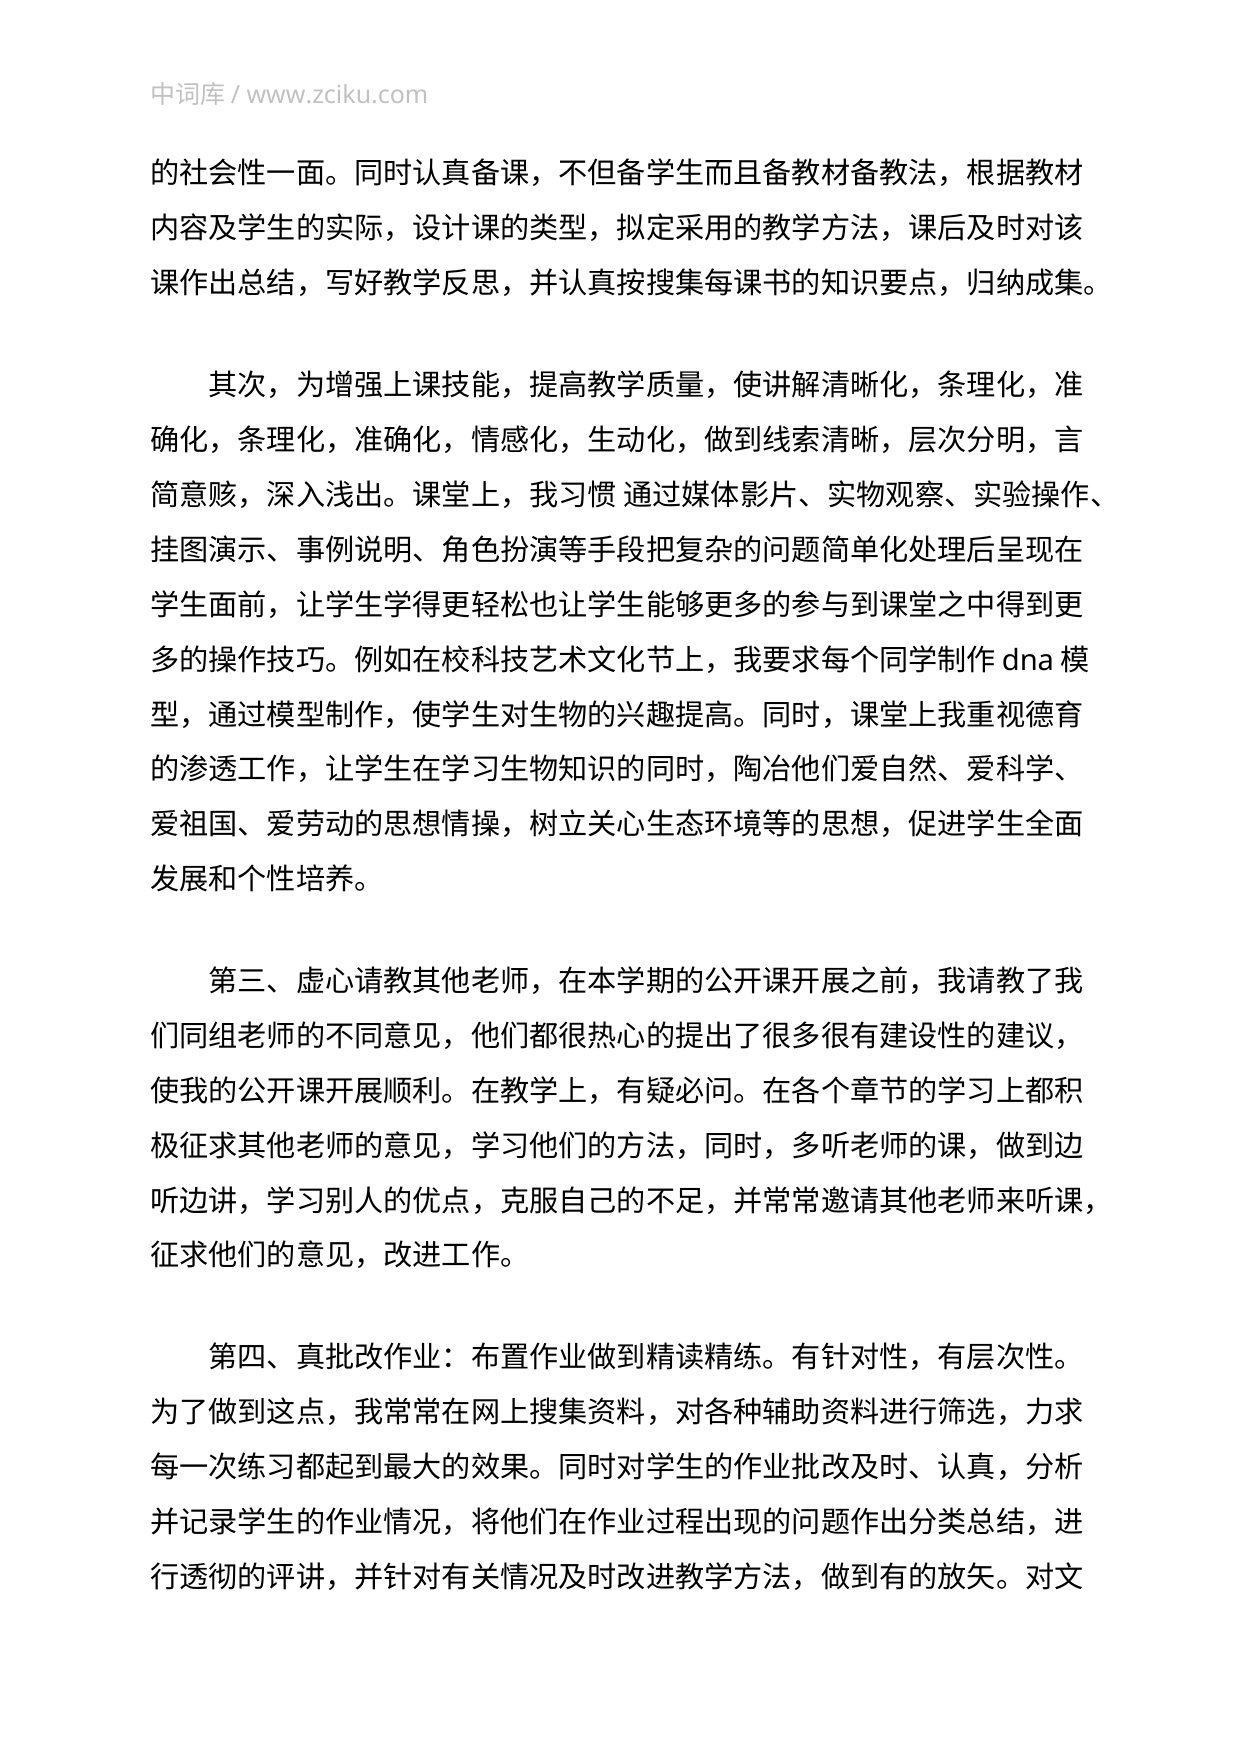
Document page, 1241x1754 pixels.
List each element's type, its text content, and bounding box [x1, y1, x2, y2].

text 其次，为增强上课技能，提高教学质量，使讲解清晰化，条理化，准确化，条理化，准确化，情感化，生动化，做到线索清晰，层次分明，言简意赅，深入浅出。课堂上，我习惯 通过媒体影片、实物观察、实验操作、挂图演示、事例说明、角色扮演等手段把复杂的问题简单化处理后呈现在学生面前，让学生学得更轻松也让学生能够更多的参与到课堂之中得到更多的操作技巧。例如在校科技艺术文化节上，我要求每个同学制作dna模型，通过模型制作，使学生对生物的兴趣提高。同时，课堂上我重视德育的渗透工作，让学生在学习生物知识的同时，陶冶他们爱自然、爱科学、爱祖国、爱劳动的思想情操，树立关心生态环境等的思想，促进学生全面发展和个性培养。 [150, 362, 1090, 898]
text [150, 1334, 1090, 1596]
text 第三、虚心请教其他老师，在本学期的公开课开展之前，我请教了我们同组老师的不同意见，他们都很热心的提出了很多很有建设性的建议，使我的公开课开展顺利。在教学上，有疑必问。在各个章节的学习上都积极征求其他老师的意见，学习他们的方法，同时，多听老师的课，做到边听边讲，学习别人的优点，克服自己的不足，并常常邀请其他老师来听课，征求他们的意见，改进工作。 [150, 957, 1090, 1274]
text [150, 150, 1090, 302]
